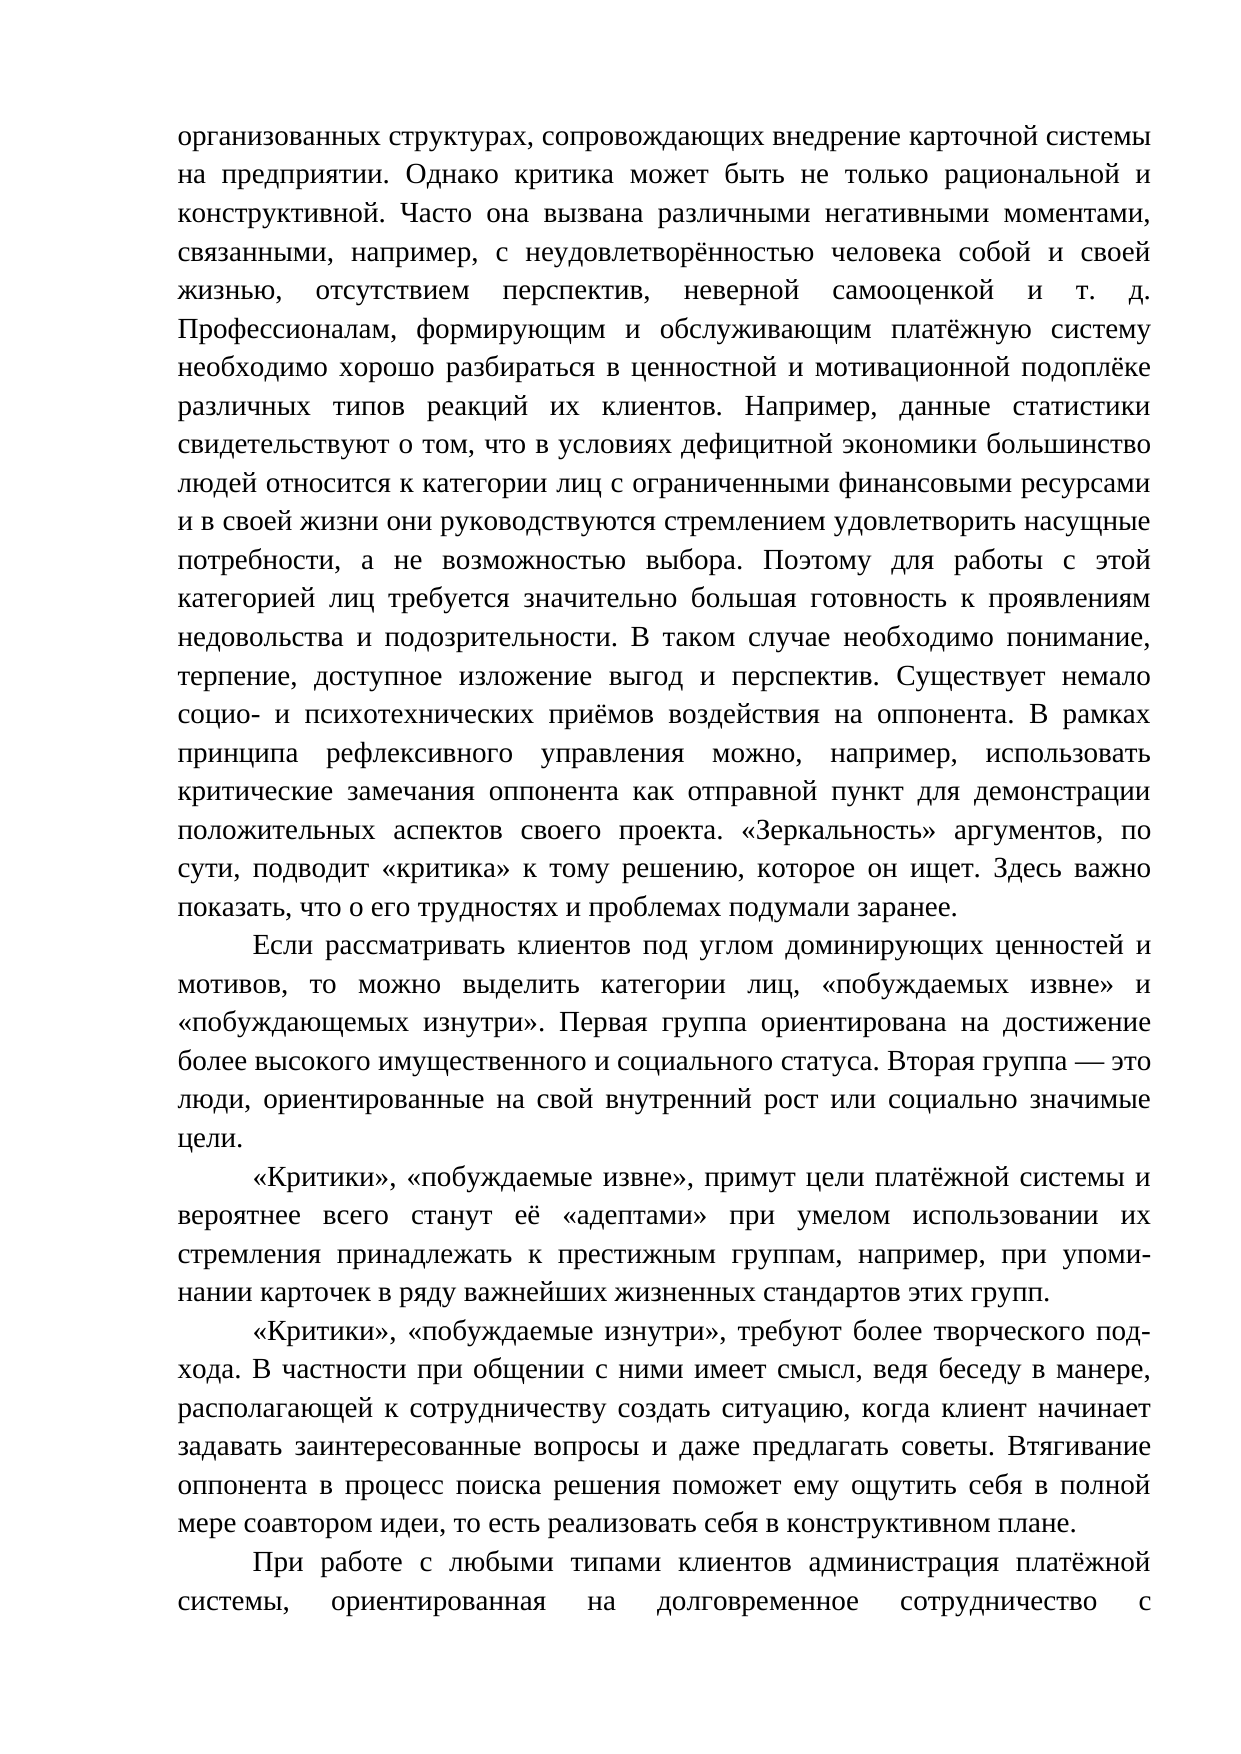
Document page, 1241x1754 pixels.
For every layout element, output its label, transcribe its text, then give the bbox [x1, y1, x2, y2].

text «Критики», «побуждаемые извне», примут цели платёжной системы и вероятнее всего станут её «адептами» при умелом использовании их стремления принадлежать к престижным группам, например, при упоми-нании карточек в ряду важнейших жизненных стандартов этих групп. [177, 1159, 1152, 1308]
text Если рассматривать клиентов под углом доминирующих ценностей и мотивов, то можно выделить категории лиц, «побуждаемых извне» и «побуждающемых изнутри». Первая группа ориентирована на достижение более высокого имущественного и социального статуса. Вторая группа — это люди, ориентированные на свой внутренний рост или социально значимые цели. [177, 927, 1152, 1154]
text «Критики», «побуждаемые изнутри», требуют более творческого под-хода. В частности при общении с ними имеет смысл, ведя беседу в манере, располагающей к сотрудничеству создать ситуацию, когда клиент начинает задавать заинтересованные вопросы и даже предлагать советы. Втягивание оппонента в процесс поиска решения поможет ему ощутить себя в полной мере соавтором идеи, то есть реализовать себя в конструктивном плане. [177, 1313, 1152, 1539]
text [177, 118, 1152, 922]
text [177, 1544, 1152, 1616]
